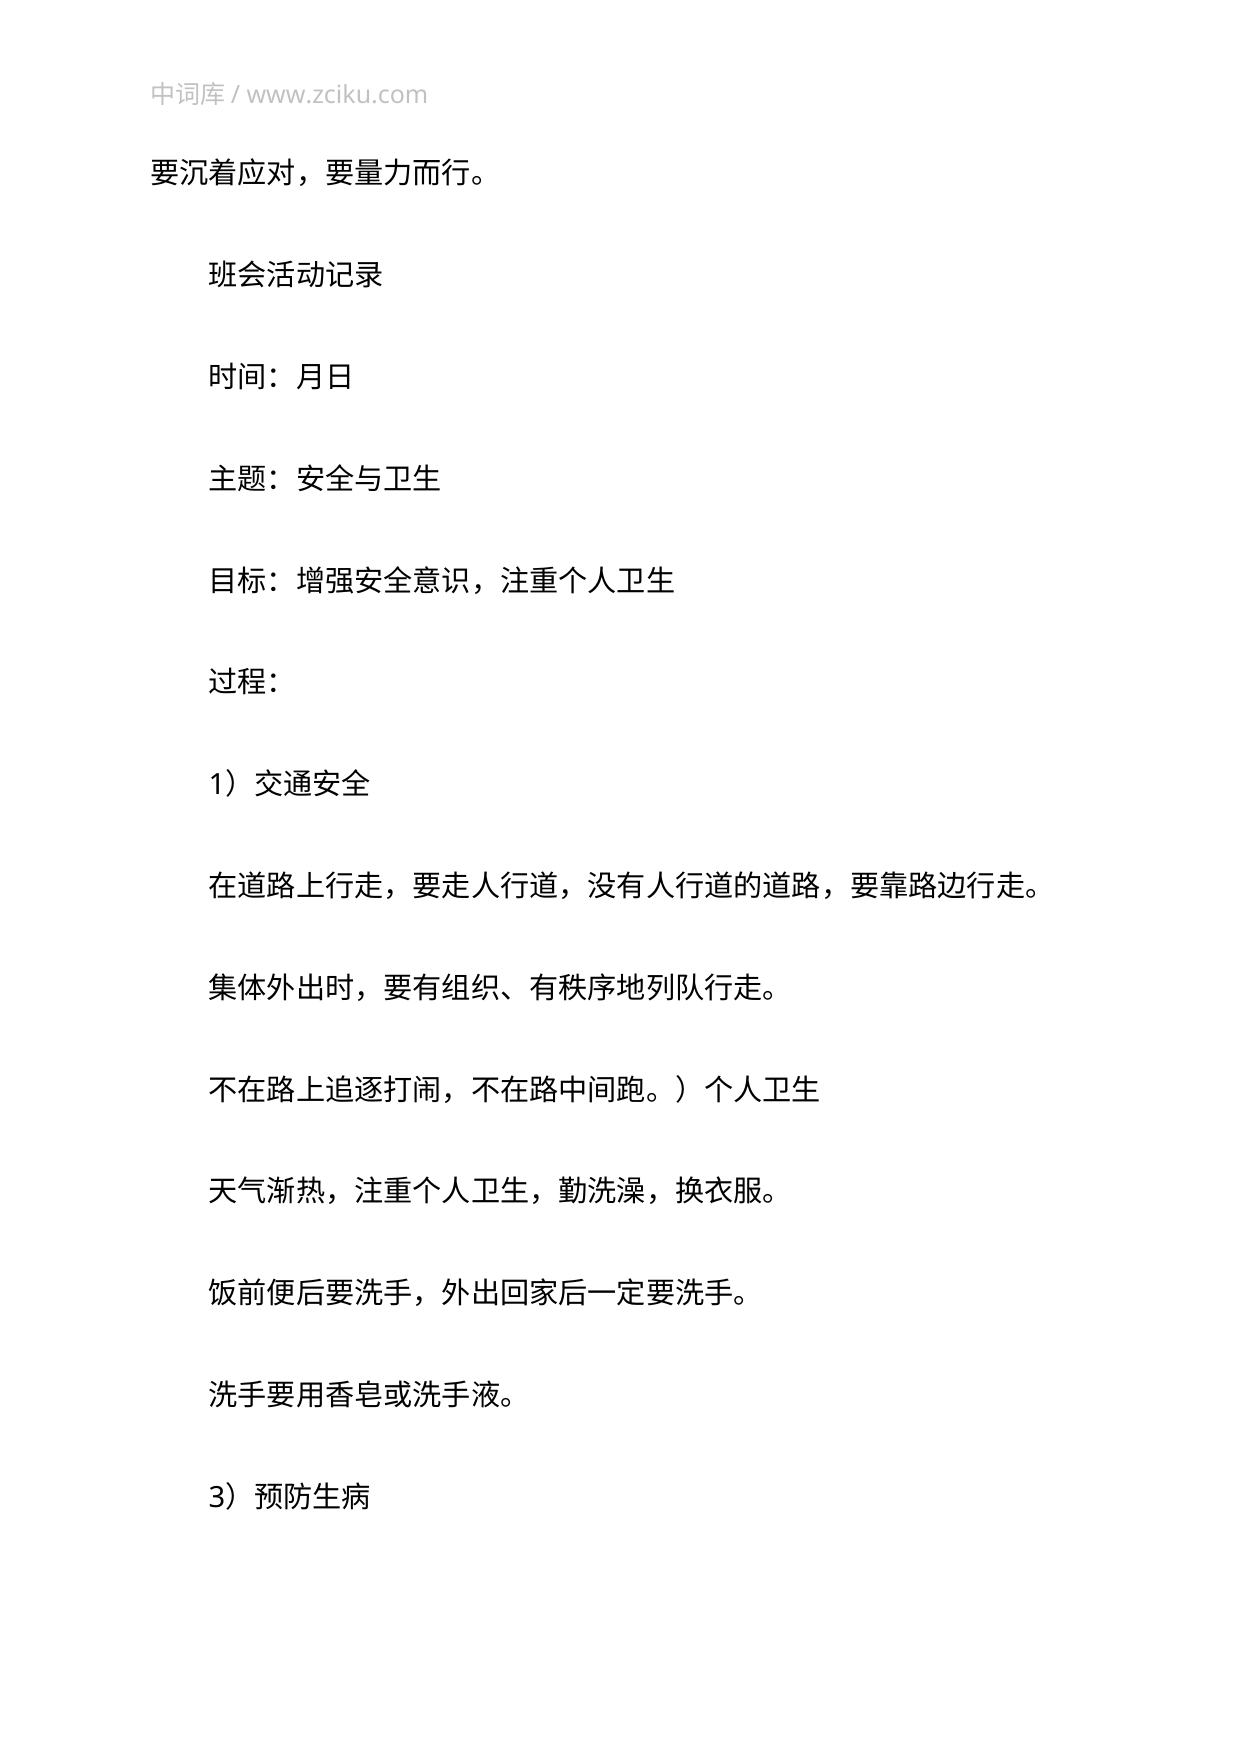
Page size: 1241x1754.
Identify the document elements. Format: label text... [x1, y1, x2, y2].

text 目标：增强安全意识，注重个人卫生 [150, 557, 1090, 599]
text 过程： [150, 659, 1090, 701]
text 主题：安全与卫生 [150, 455, 1090, 498]
text 在道路上行走，要走人行道，没有人行道的道路，要靠路边行走。 [150, 863, 1090, 905]
text 班会活动记录 [150, 252, 1090, 294]
text 集体外出时，要有组织、有秩序地列队行走。 [150, 964, 1090, 1007]
text 饭前便后要洗手，外出回家后一定要洗手。 [150, 1270, 1090, 1312]
text 3）预防生病 [150, 1473, 1090, 1516]
text 不在路上追逐打闹，不在路中间跑。）个人卫生 [150, 1066, 1090, 1108]
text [150, 150, 1090, 192]
text 天气渐热，注重个人卫生，勤洗澡，换衣服。 [150, 1168, 1090, 1210]
text 时间：月日 [150, 353, 1090, 396]
text 洗手要用香皂或洗手液。 [150, 1371, 1090, 1414]
text 1）交通安全 [150, 761, 1090, 803]
